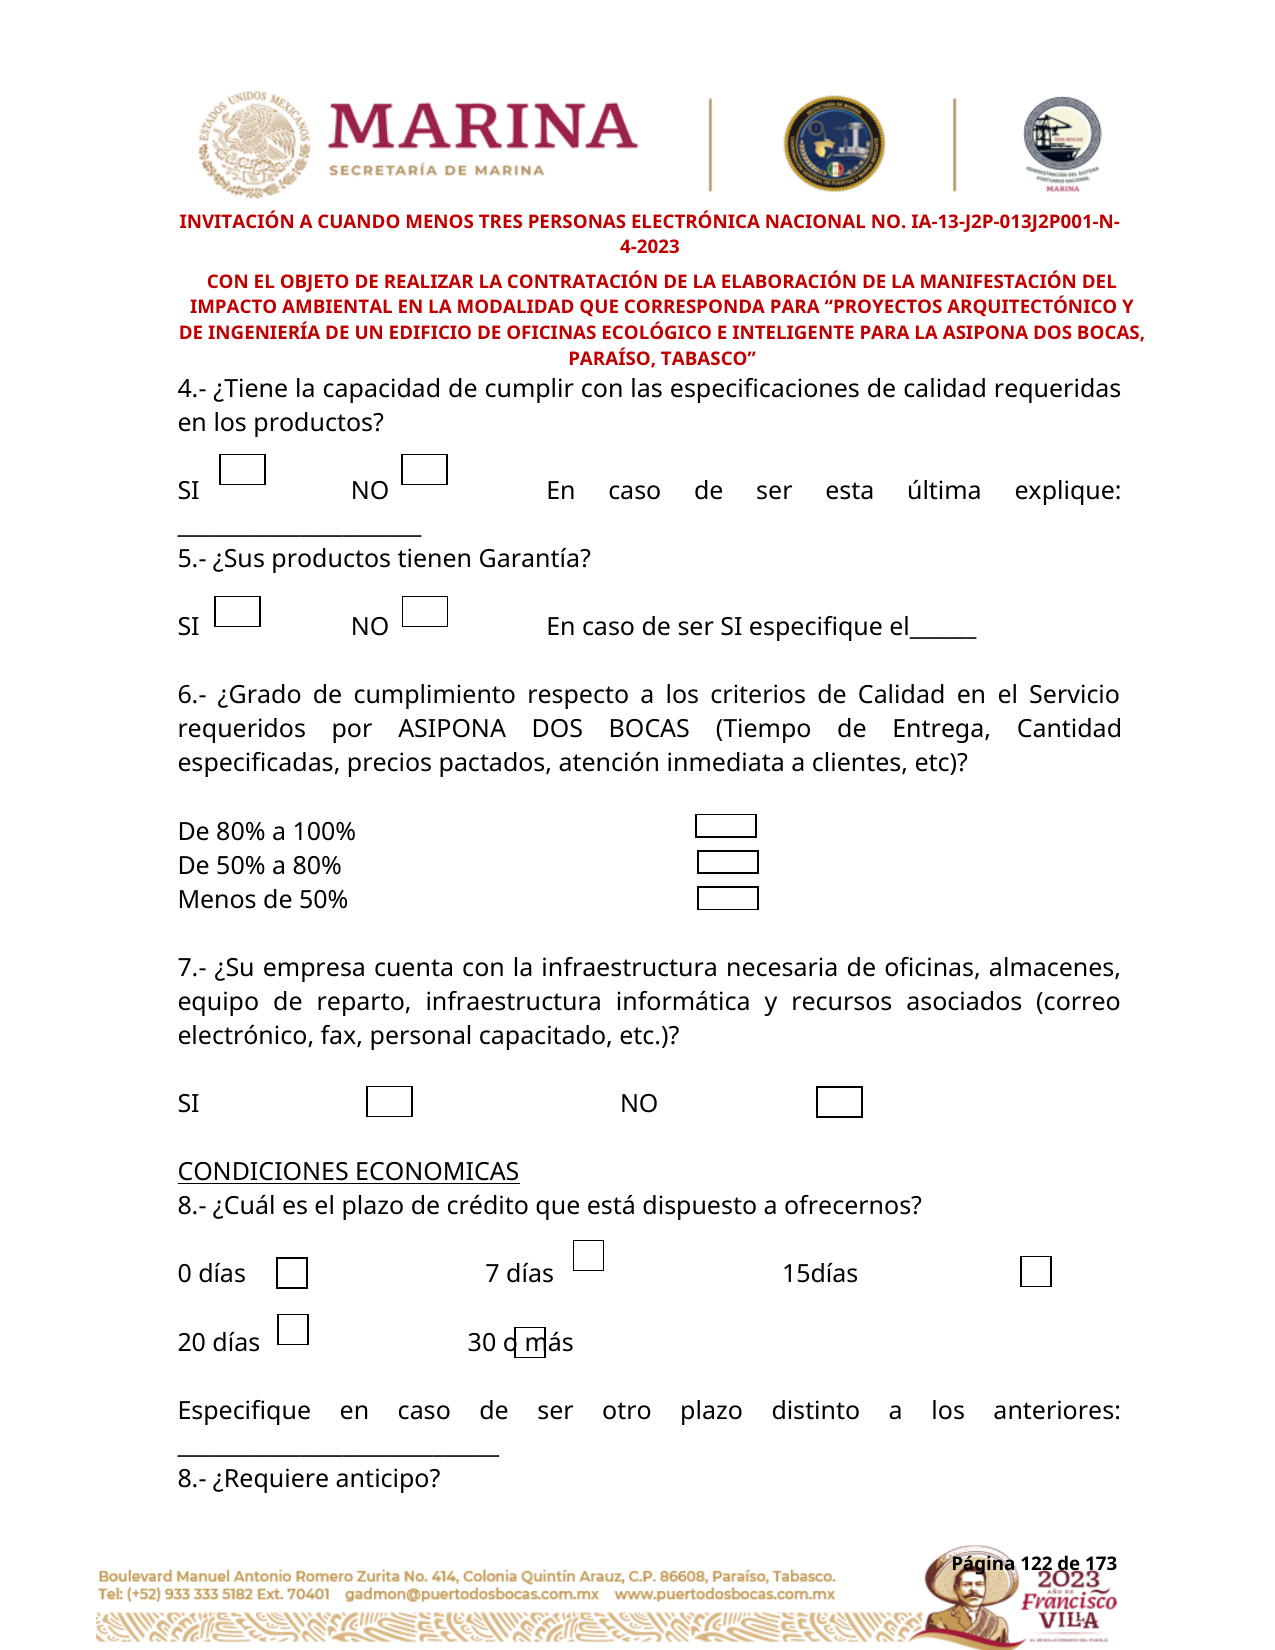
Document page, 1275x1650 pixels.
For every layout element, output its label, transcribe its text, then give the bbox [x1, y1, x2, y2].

text 8.- ¿Requiere anticipo? [177, 1460, 1122, 1494]
text 20 días 30 o más [177, 1324, 1122, 1358]
picture [88, 1544, 1124, 1650]
text 6.- ¿Grado de cumplimiento respecto a los criterios de Calidad en el Servicio requeridos por ASIPONA DOS BOCAS (Tiempo de Entrega, Cantidad especificadas, precios pactados, atención inmediata a clientes, etc)? [177, 677, 1122, 779]
text Menos de 50% [177, 881, 1122, 915]
text SI NO En caso de ser SI especifique el______ [177, 609, 1122, 643]
text De 80% a 100% [177, 813, 1122, 847]
text 5.- ¿Sus productos tienen Garantía? [177, 541, 1122, 575]
text SI NO [177, 1086, 1122, 1120]
text Especifique en caso de ser otro plazo distinto a los anteriores: _____________________________ [177, 1392, 1122, 1460]
text 4.- ¿Tiene la capacidad de cumplir con las especificaciones de calidad requeridas en los productos? [177, 370, 1122, 438]
text 7.- ¿Su empresa cuenta con la infraestructura necesaria de oficinas, almacenes, equipo de reparto, infraestructura informática y recursos asociados (correo electrónico, fax, personal capacitado, etc.)? [177, 949, 1122, 1052]
text CONDICIONES ECONOMICAS [177, 1154, 1122, 1188]
text 0 días 7 días 15días [177, 1256, 1122, 1290]
text 8.- ¿Cuál es el plazo de crédito que está dispuesto a ofrecernos? [177, 1188, 1122, 1222]
text SI NO En caso de ser esta última explique: ______________________ [177, 473, 1122, 541]
text De 50% a 80% [177, 847, 1122, 881]
picture [189, 73, 1110, 209]
